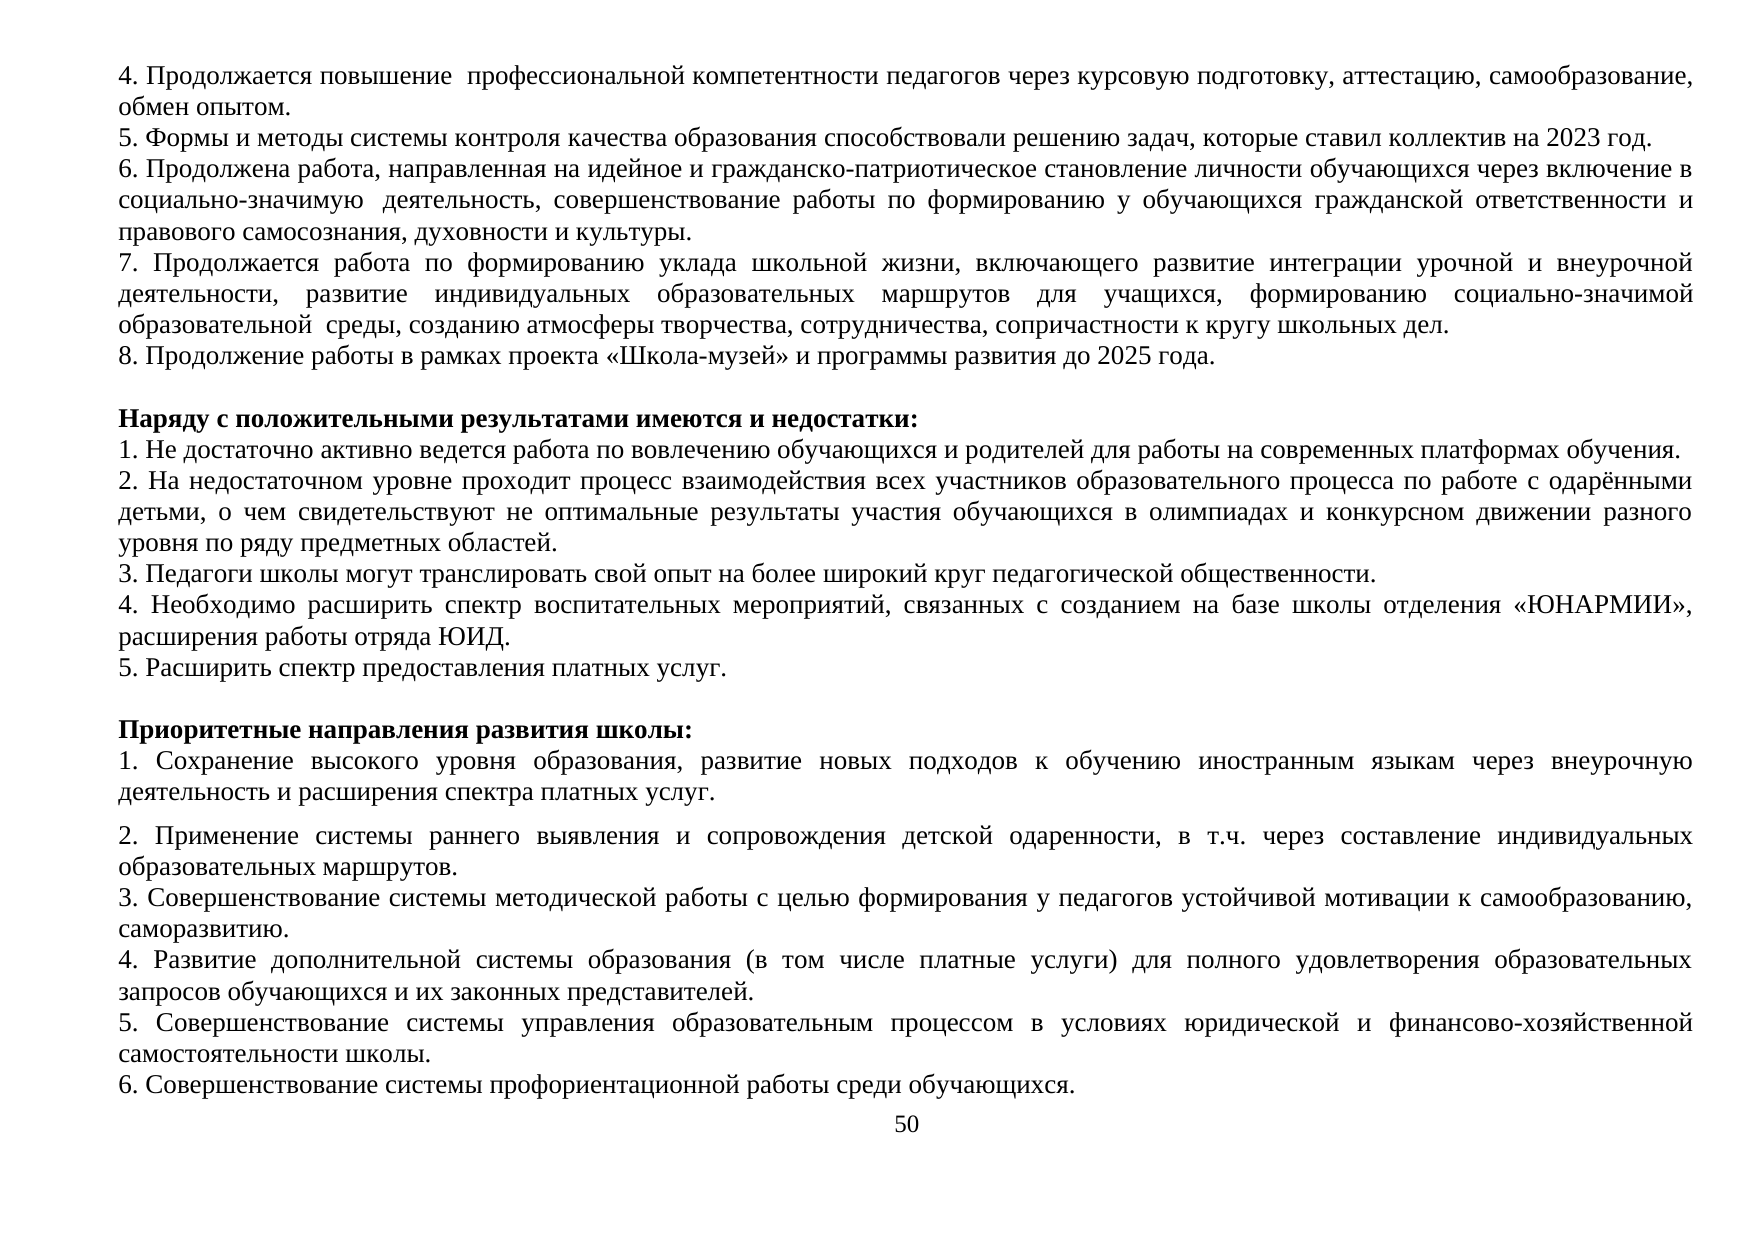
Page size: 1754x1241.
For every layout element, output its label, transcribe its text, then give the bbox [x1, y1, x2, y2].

text 4. Развитие дополнительной системы образования (в том числе платные услуги) для полного удовлетворения образовательных запросов обучающихся и их законных представителей. [118, 944, 1695, 1006]
text 1. Не достаточно активно ведется работа по вовлечению обучающихся и родителей для работы на современных платформах обучения. [118, 433, 1695, 464]
text 5. Формы и методы системы контроля качества образования способствовали решению задач, которые ставил коллектив на 2023 год. [118, 121, 1695, 152]
text 3. Совершенствование системы методической работы с целью формирования у педагогов устойчивой мотивации к самообразованию, саморазвитию. [118, 881, 1695, 944]
text 7. Продолжается работа по формированию уклада школьной жизни, включающего развитие интеграции урочной и внеурочной деятельности, развитие индивидуальных образовательных маршрутов для учащихся, формированию социально-значимой образовательной среды, созданию атмосферы творчества, сотрудничества, сопричастности к кругу школьных дел. [118, 246, 1695, 339]
text 2. На недостаточном уровне проходит процесс взаимодействия всех участников образовательного процесса по работе с одарёнными детьми, о чем свидетельствуют не оптимальные результаты участия обучающихся в олимпиадах и конкурсном движении разного уровня по ряду предметных областей. [118, 464, 1695, 557]
text 6. Продолжена работа, направленная на идейное и гражданско-патриотическое становление личности обучающихся через включение в социально-значимую деятельность, совершенствование работы по формированию у обучающихся гражданской ответственности и правового самосознания, духовности и культуры. [118, 152, 1695, 246]
text 1. Сохранение высокого уровня образования, развитие новых подходов к обучению иностранным языкам через внеурочную деятельность и расширения спектра платных услуг. [118, 744, 1695, 807]
text 2. Применение системы раннего выявления и сопровождения детской одаренности, в т.ч. через составление индивидуальных образовательных маршрутов. [118, 819, 1695, 881]
text 4. Продолжается повышение профессиональной компетентности педагогов через курсовую подготовку, аттестацию, самообразование, обмен опытом. [118, 59, 1695, 121]
text 3. Педагоги школы могут транслировать свой опыт на более широкий круг педагогической общественности. [118, 557, 1695, 588]
text Приоритетные направления развития школы: [118, 713, 1695, 744]
text 5. Совершенствование системы управления образовательным процессом в условиях юридической и финансово-хозяйственной самостоятельности школы. [118, 1006, 1695, 1068]
text 6. Совершенствование системы профориентационной работы среди обучающихся. [118, 1068, 1695, 1099]
text 8. Продолжение работы в рамках проекта «Школа-музей» и программы развития до 2025 года. [118, 339, 1695, 371]
text 5. Расширить спектр предоставления платных услуг. [118, 651, 1695, 682]
text 4. Необходимо расширить спектр воспитательных мероприятий, связанных с созданием на базе школы отделения «ЮНАРМИИ», расширения работы отряда ЮИД. [118, 588, 1695, 651]
text Наряду с положительными результатами имеются и недостатки: [118, 402, 1695, 433]
